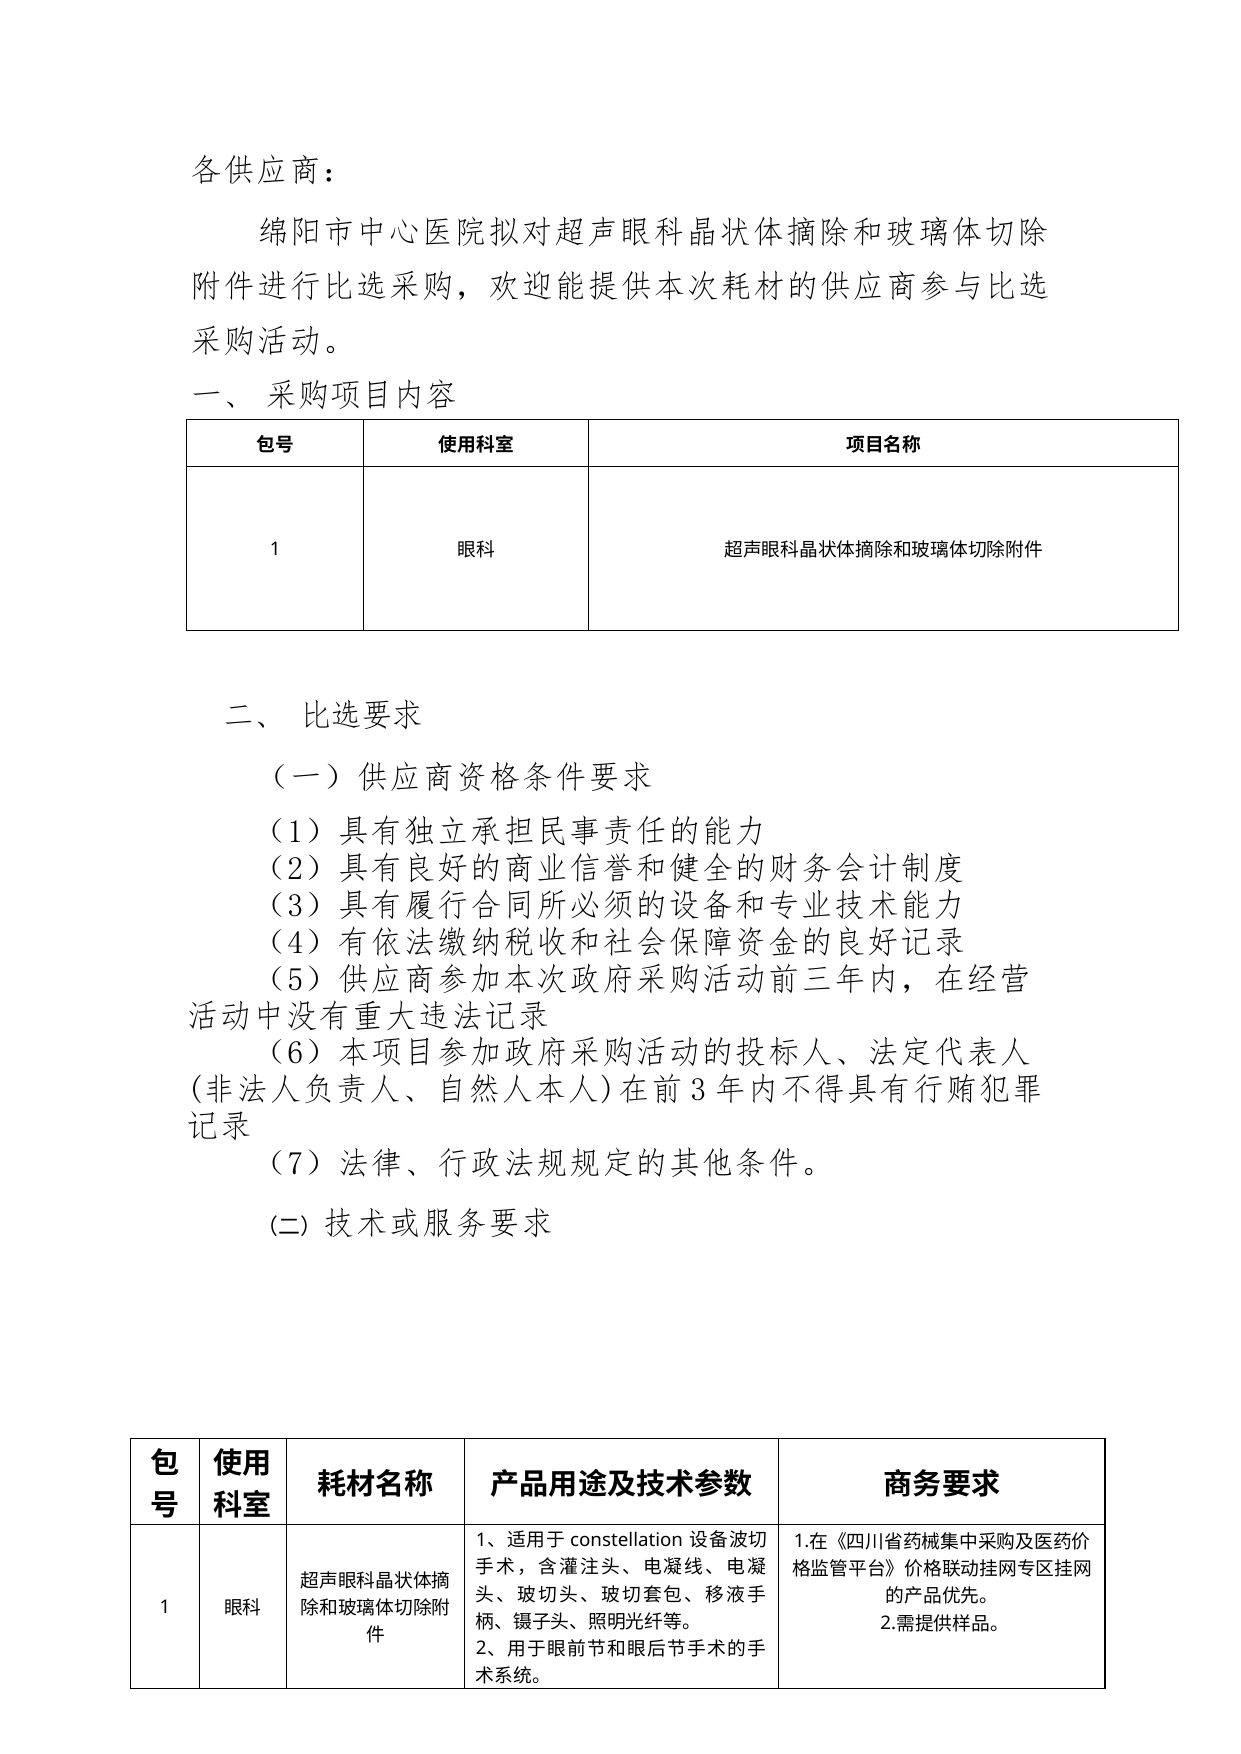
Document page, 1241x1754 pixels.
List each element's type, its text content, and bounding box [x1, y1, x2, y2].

table_header 商务要求 [779, 1439, 1104, 1524]
text （5）供应商参加本次政府采购活动前三年内，在经营活动中没有重大违法记录 [186, 958, 1054, 1032]
text 各供应商： [190, 153, 1054, 188]
table_cell 眼科 [364, 467, 588, 630]
table_cell 1 [187, 467, 363, 630]
table_cell 1.在《四川省药械集中采购及医药价格监管平台》价格联动挂网专区挂网的产品优先。 2.需提供样品。 [779, 1525, 1104, 1688]
table_header 使用科室 [200, 1439, 286, 1524]
text （3）具有履行合同所必须的设备和专业技术能力 [186, 884, 1054, 921]
table_cell 眼科 [200, 1525, 286, 1688]
text 二、 比选要求 [191, 698, 1054, 733]
table_cell 超声眼科晶状体摘除和玻璃体切除附件 [589, 467, 1178, 630]
text （1）具有独立承担民事责任的能力 [186, 810, 1054, 847]
list 采购项目内容 [190, 374, 522, 411]
text 绵阳市中心医院拟对超声眼科晶状体摘除和玻璃体切除附件进行比选采购，欢迎能提供本次耗材的供应商参与比选采购活动。 [190, 211, 1053, 357]
table_cell 1、适用于constellation 设备波切手术，含灌注头、电凝线、电凝头、玻切头、玻切套包、移液手柄、镊子头、照明光纤等。 2、用于眼前节和眼后节手术的手术系统。 [465, 1525, 778, 1688]
table_cell 1 [131, 1525, 199, 1688]
table_header 耗材名称 [287, 1439, 464, 1524]
table_header 包号 [131, 1439, 199, 1524]
table_header 使用科室 [364, 420, 588, 466]
table_header 项目名称 [589, 420, 1178, 466]
list 技术或服务要求 [190, 1202, 1053, 1239]
text （2）具有良好的商业信誉和健全的财务会计制度 [186, 847, 1054, 884]
table_cell 超声眼科晶状体摘除和玻璃体切除附件 [287, 1525, 464, 1688]
text （6）本项目参加政府采购活动的投标人、法定代表人(非法人负责人、自然人本人)在前3年内不得具有行贿犯罪记录 [186, 1032, 1054, 1142]
table_header 产品用途及技术参数 [465, 1439, 778, 1524]
text （7）法律、行政法规规定的其他条件。 [186, 1142, 1054, 1179]
text （一）供应商资格条件要求 [190, 756, 1053, 793]
text （4）有依法缴纳税收和社会保障资金的良好记录 [186, 921, 1054, 958]
table_header 包号 [187, 420, 363, 466]
